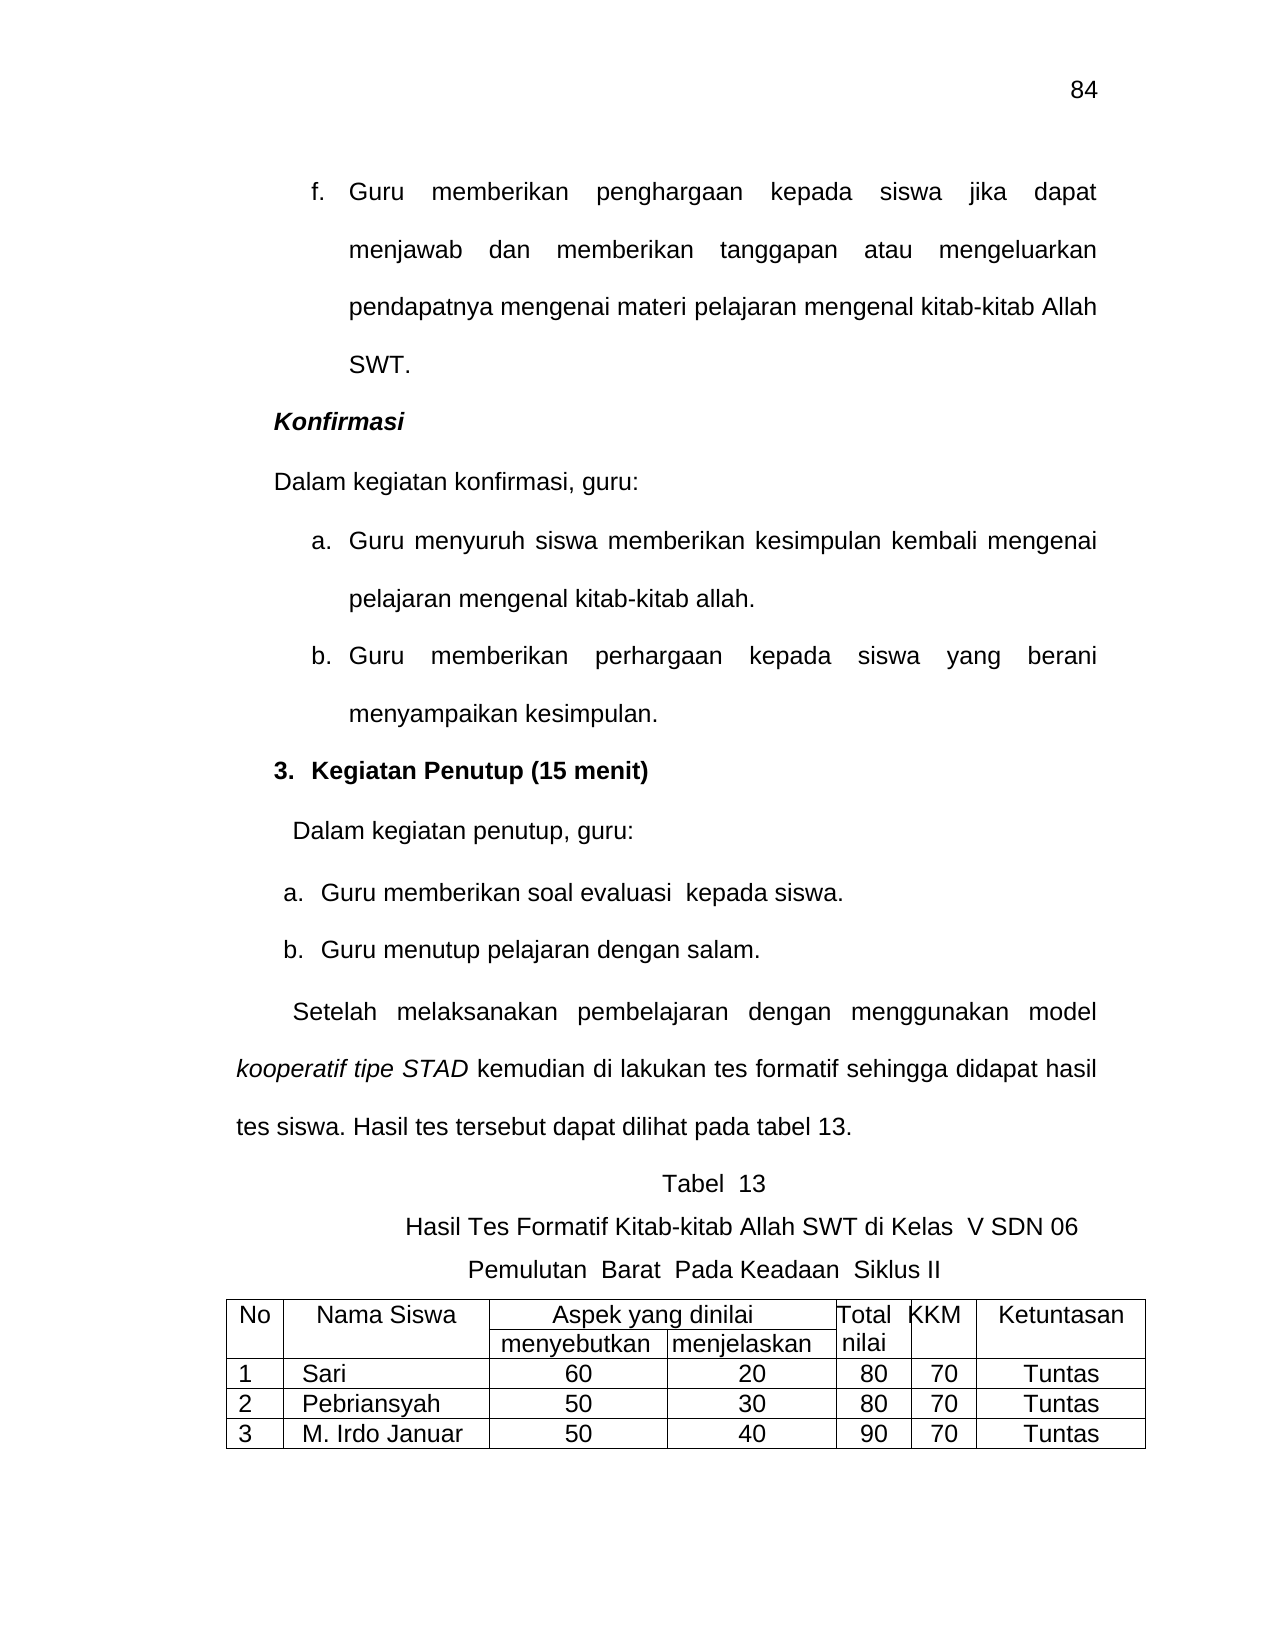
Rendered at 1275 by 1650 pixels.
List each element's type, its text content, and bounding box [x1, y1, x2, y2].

table_header Aspek yang dinilai [490, 1300, 836, 1328]
table_cell menyebutkan [490, 1330, 667, 1358]
table_cell 60 [490, 1359, 667, 1388]
table_cell 70 [912, 1359, 976, 1388]
table_cell 70 [912, 1389, 976, 1418]
text Hasil Tes Formatif Kitab-kitab Allah SWT di Kelas V SDN 06 Pemulutan Barat Pada Keadaan Siklus II [311, 1212, 1098, 1284]
table_cell Sari [284, 1359, 489, 1388]
table_cell 50 [490, 1389, 667, 1418]
table_cell 2 [227, 1389, 283, 1418]
table_cell Tuntas [977, 1419, 1145, 1448]
table_cell 30 [668, 1389, 836, 1418]
text Tabel 13 [292, 1169, 1098, 1198]
table_cell Pebriansyah [284, 1389, 489, 1418]
list Kegiatan Penutup (15 menit) [274, 756, 1098, 785]
text Konfirmasi [274, 407, 1098, 436]
table_header No [227, 1300, 283, 1358]
table_cell 50 [490, 1419, 667, 1448]
table_header Nama Siswa [284, 1300, 489, 1358]
table_cell menjelaskan [668, 1330, 836, 1358]
list Guru memberikan soal evaluasi kepada siswa. [283, 878, 1098, 906]
table_cell 1 [227, 1359, 283, 1388]
table_cell 40 [668, 1419, 836, 1448]
table_cell 80 [837, 1389, 911, 1418]
table_header KKM [912, 1300, 976, 1358]
table_cell M. Irdo Januar [284, 1419, 489, 1448]
table_header Ketuntasan [977, 1300, 1145, 1358]
table_cell Tuntas [977, 1389, 1145, 1418]
list Guru menyuruh siswa memberikan kesimpulan kembali mengenai pelajaran mengenal kitab-kitab allah. [311, 526, 1098, 613]
list Guru memberikan penghargaan kepada siswa jika dapat menjawab dan memberikan tanggapan atau mengeluarkan pendapatnya mengenai materi pelajaran mengenal kitab-kitab Allah SWT. [311, 177, 1098, 378]
list Guru menutup pelajaran dengan salam. [283, 935, 1098, 964]
table_cell 80 [837, 1359, 911, 1388]
text Setelah melaksanakan pembelajaran dengan menggunakan model kooperatif tipe STAD kemudian di lakukan tes formatif sehingga didapat hasil tes siswa. Hasil tes tersebut dapat dilihat pada tabel 13. [236, 997, 1098, 1141]
table_cell 3 [227, 1419, 283, 1448]
text Dalam kegiatan penutup, guru: [292, 816, 1098, 845]
table_cell Tuntas [977, 1359, 1145, 1388]
table_header Total nilai [837, 1300, 911, 1358]
list Guru memberikan perhargaan kepada siswa yang berani menyampaikan kesimpulan. [311, 641, 1098, 728]
table_cell 90 [837, 1419, 911, 1448]
text Dalam kegiatan konfirmasi, guru: [274, 467, 1098, 496]
table_cell 20 [668, 1359, 836, 1388]
table_cell 70 [912, 1419, 976, 1448]
